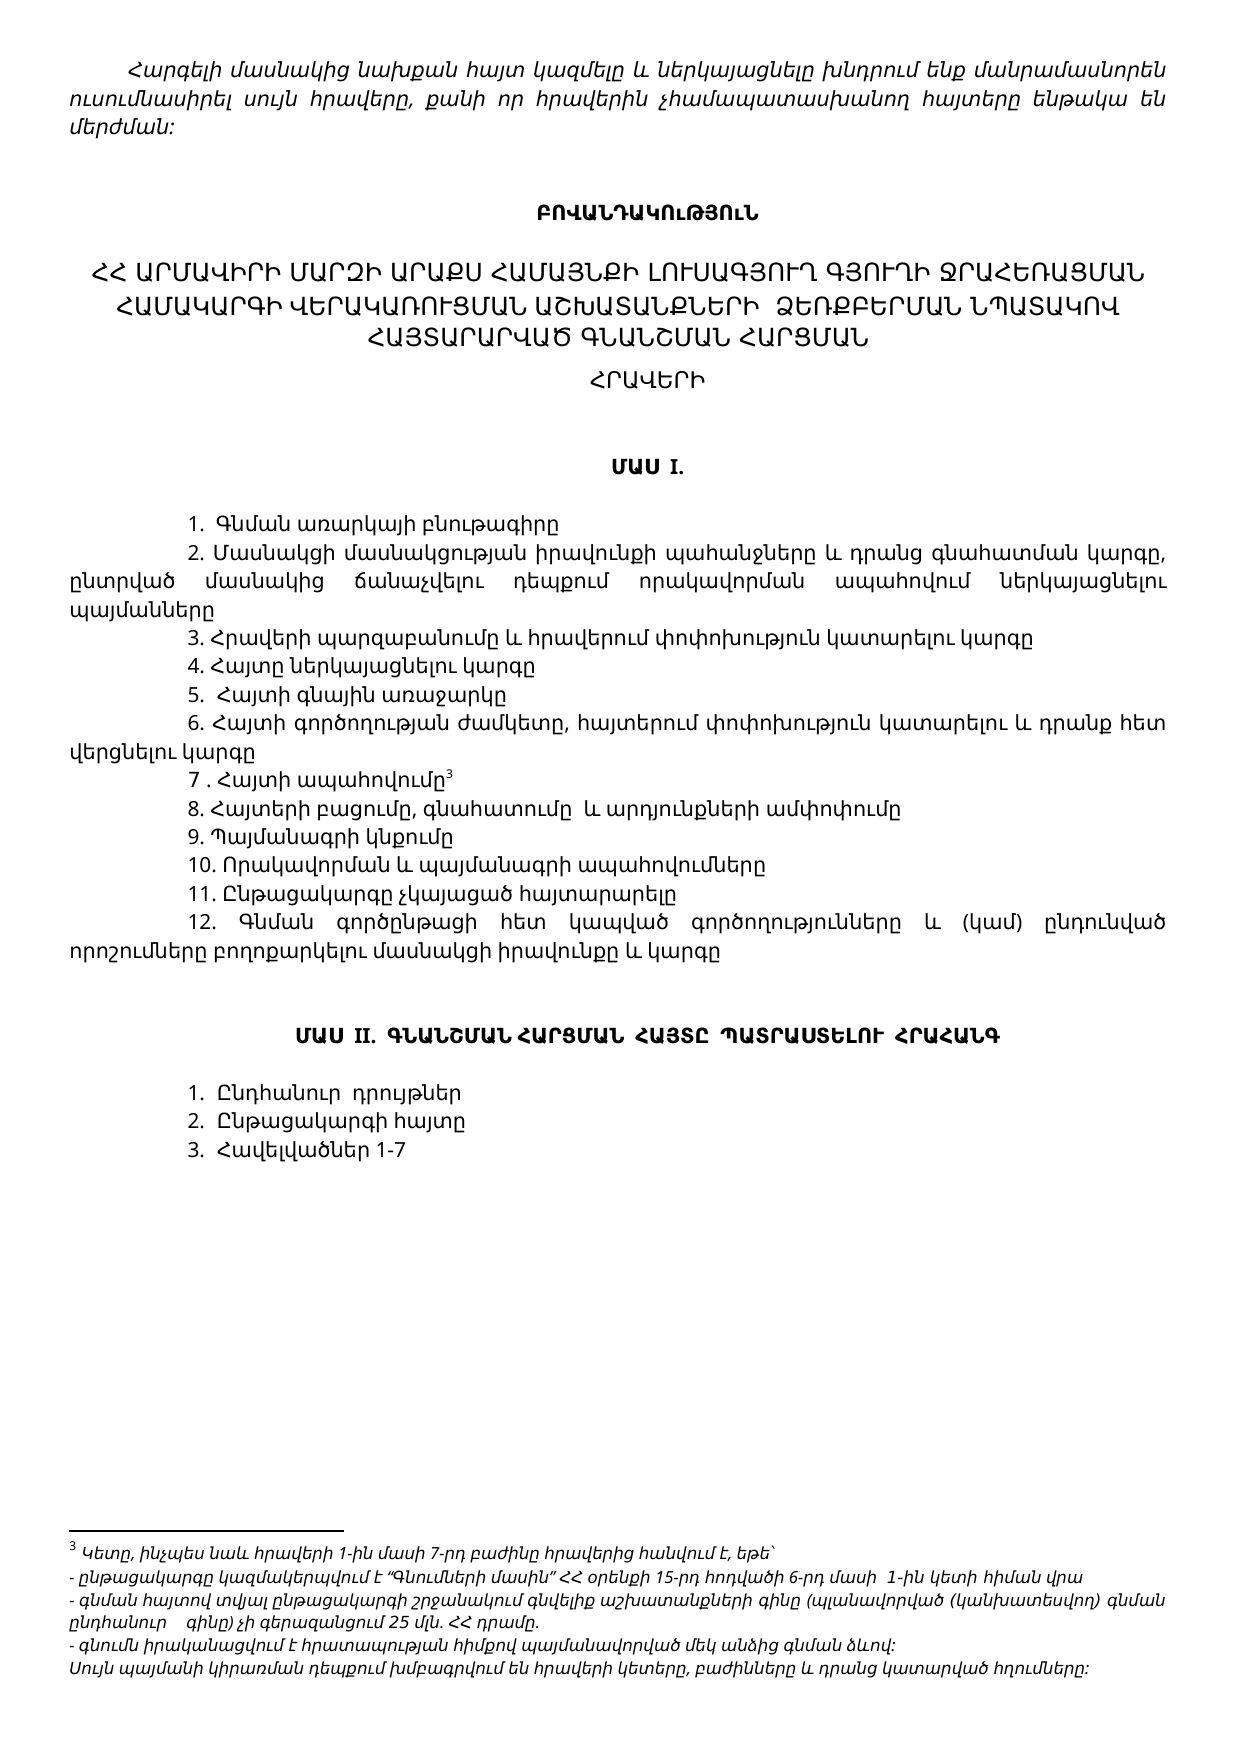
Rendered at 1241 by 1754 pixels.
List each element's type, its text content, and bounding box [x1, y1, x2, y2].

text 1. Ընդհանուր դրույթներ [69, 1078, 1167, 1107]
text 10. Որակավորման և պայմանագրի ապահովումները [69, 851, 1167, 879]
text 2. Մասնակցի մասնակցության իրավունքի պահանջները և դրանց գնահատման կարգը, ընտրված մասնակից ճանաչվելու դեպքում որակավորման ապահովում ներկայացնելու պայմանները [69, 538, 1167, 623]
text 3. Հրավերի պարզաբանումը և հրավերում փոփոխություն կատարելու կարգը [69, 623, 1167, 652]
text ՀՐԱՎԵՐԻ [69, 364, 1167, 396]
text Հարգելի մասնակից նախքան հայտ կազմելը և ներկայացնելը խնդրում ենք մանրամասնորեն ուսումնասիրել սույն հրավերը, քանի որ հրավերին չհամապատասխանող հայտերը ենթակա են մերժման: [69, 56, 1167, 141]
text ՀՀ ԱՐՄԱՎԻՐԻ ՄԱՐԶԻ ԱՐԱՔՍ ՀԱՄԱՅՆՔԻ ԼՈՒՍԱԳՅՈՒՂ ԳՅՈՒՂԻ ՋՐԱՀԵՌԱՑՄԱՆ ՀԱՄԱԿԱՐԳԻ ՎԵՐԱԿԱՌՈՒՑՄԱՆ ԱՇԽԱՏԱՆՔՆԵՐԻ ՁԵՌՔԲԵՐՄԱՆ ՆՊԱՏԱԿՈՎ ՀԱՅՏԱՐԱՐՎԱԾ ԳՆԱՆՇՄԱՆ ՀԱՐՑՄԱՆ [69, 254, 1167, 352]
text 6. Հայտի գործողության ժամկետը, հայտերում փոփոխություն կատարելու և դրանք հետ վերցնելու կարգը [69, 708, 1167, 765]
text 11. Ընթացակարգը չկայացած հայտարարելը [69, 879, 1167, 907]
text ՄԱՍ II. ԳՆԱՆՇՄԱՆ ՀԱՐՑՄԱՆ ՀԱՅՏԸ ՊԱՏՐԱՍՏԵԼՈՒ ՀՐԱՀԱՆԳ [69, 1021, 1167, 1050]
text 3. Հավելվածներ 1-7 [69, 1135, 1167, 1163]
text 7 . Հայտի ապահովումը [69, 765, 1167, 794]
text 12. Գնման գործընթացի հետ կապված գործողությունները և (կամ) ընդունված որոշումները բողոքարկելու մասնակցի իրավունքը և կարգը [69, 907, 1167, 964]
text 5. Հայտի գնային առաջարկը [69, 680, 1167, 708]
text 2. Ընթացակարգի հայտը [69, 1107, 1167, 1135]
text 8. Հայտերի բացումը, գնահատումը և արդյունքների ամփոփումը [69, 794, 1167, 822]
text 9. Պայմանագրի կնքումը [69, 822, 1167, 851]
text 1. Գնման առարկայի բնութագիրը [69, 509, 1167, 538]
text 4. Հայտը ներկայացնելու կարգը [69, 652, 1167, 680]
text ԲՈՎԱՆԴԱԿՈւԹՅՈւՆ [69, 198, 1167, 226]
text ՄԱՍ I. [69, 452, 1167, 481]
